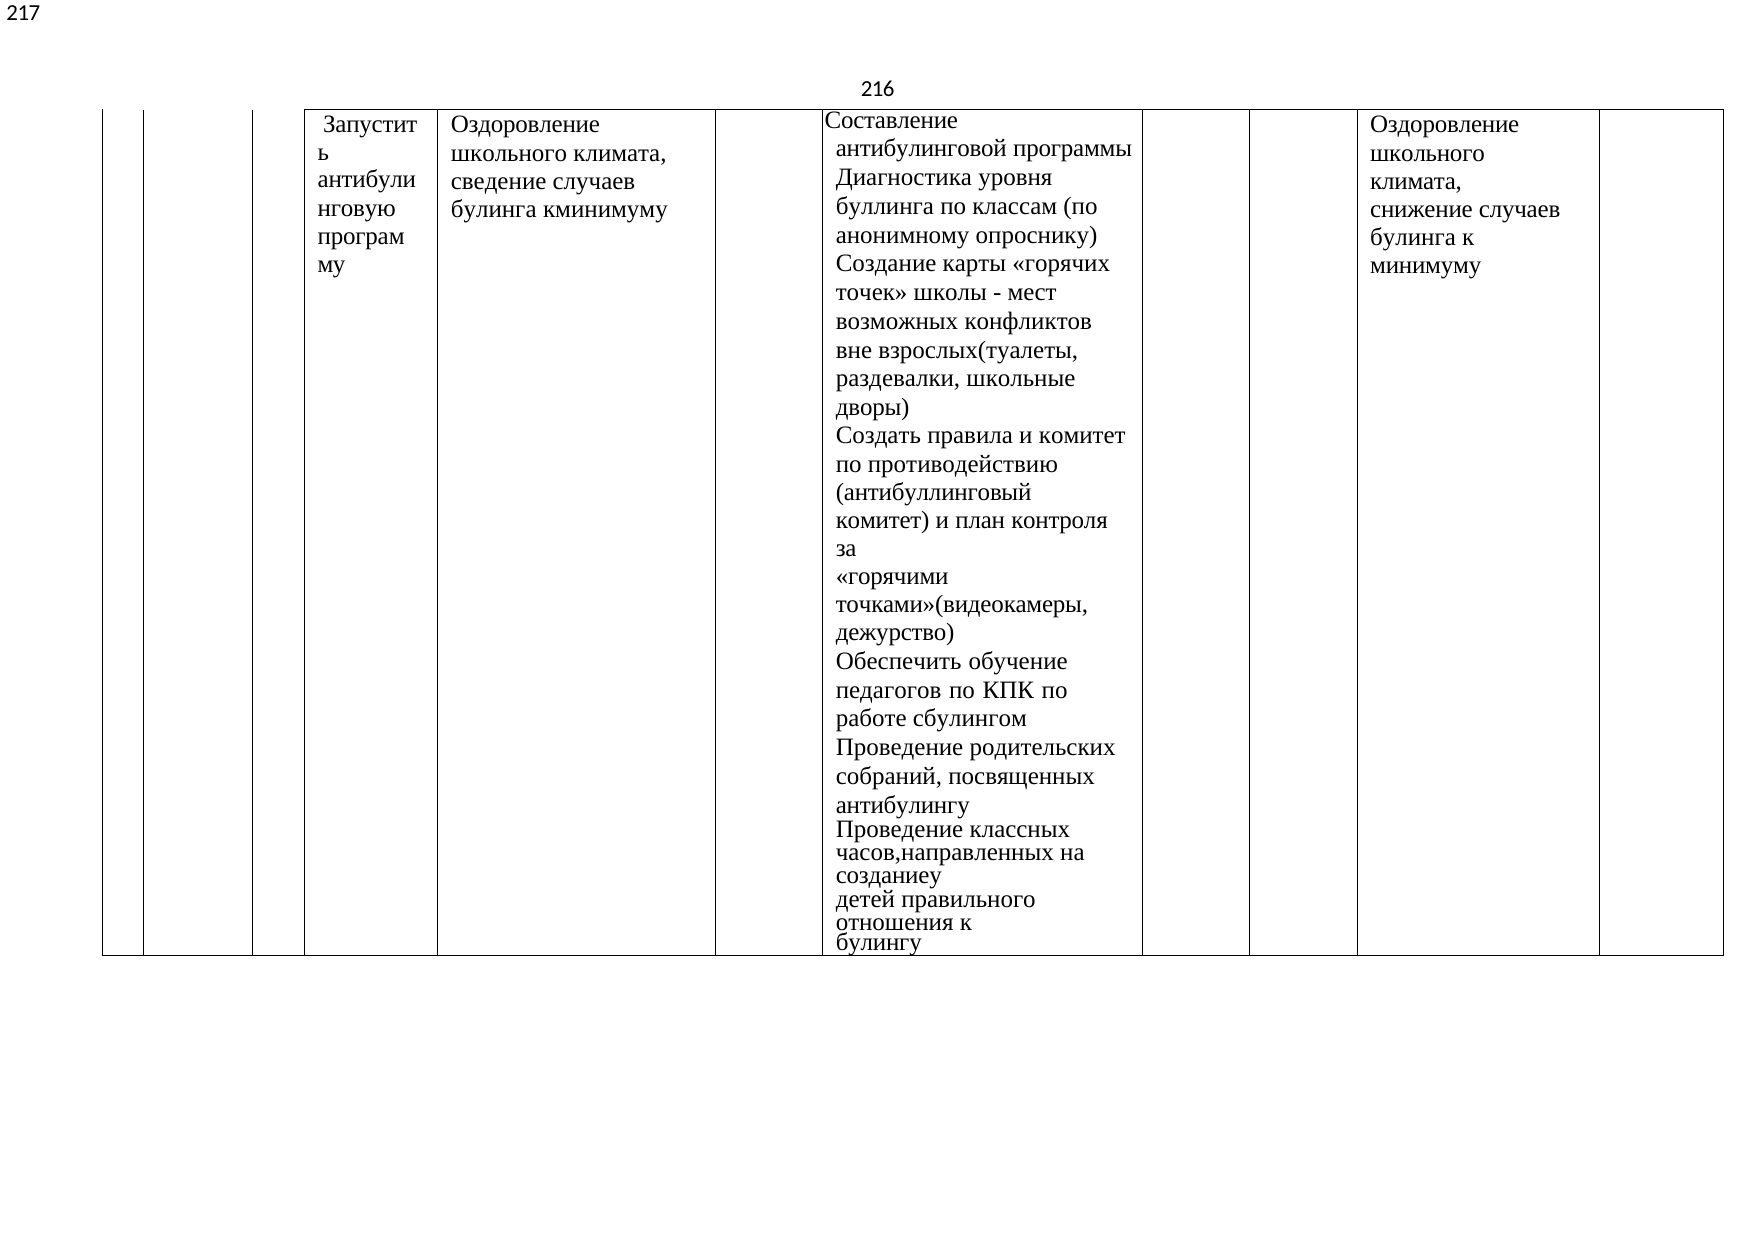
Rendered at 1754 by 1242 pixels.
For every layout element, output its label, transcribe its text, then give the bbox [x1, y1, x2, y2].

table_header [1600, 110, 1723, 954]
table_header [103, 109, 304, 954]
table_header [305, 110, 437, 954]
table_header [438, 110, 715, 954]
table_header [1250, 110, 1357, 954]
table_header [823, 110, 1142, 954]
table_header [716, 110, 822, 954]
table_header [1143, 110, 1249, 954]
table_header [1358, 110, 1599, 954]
text 216 [88, 74, 1667, 102]
